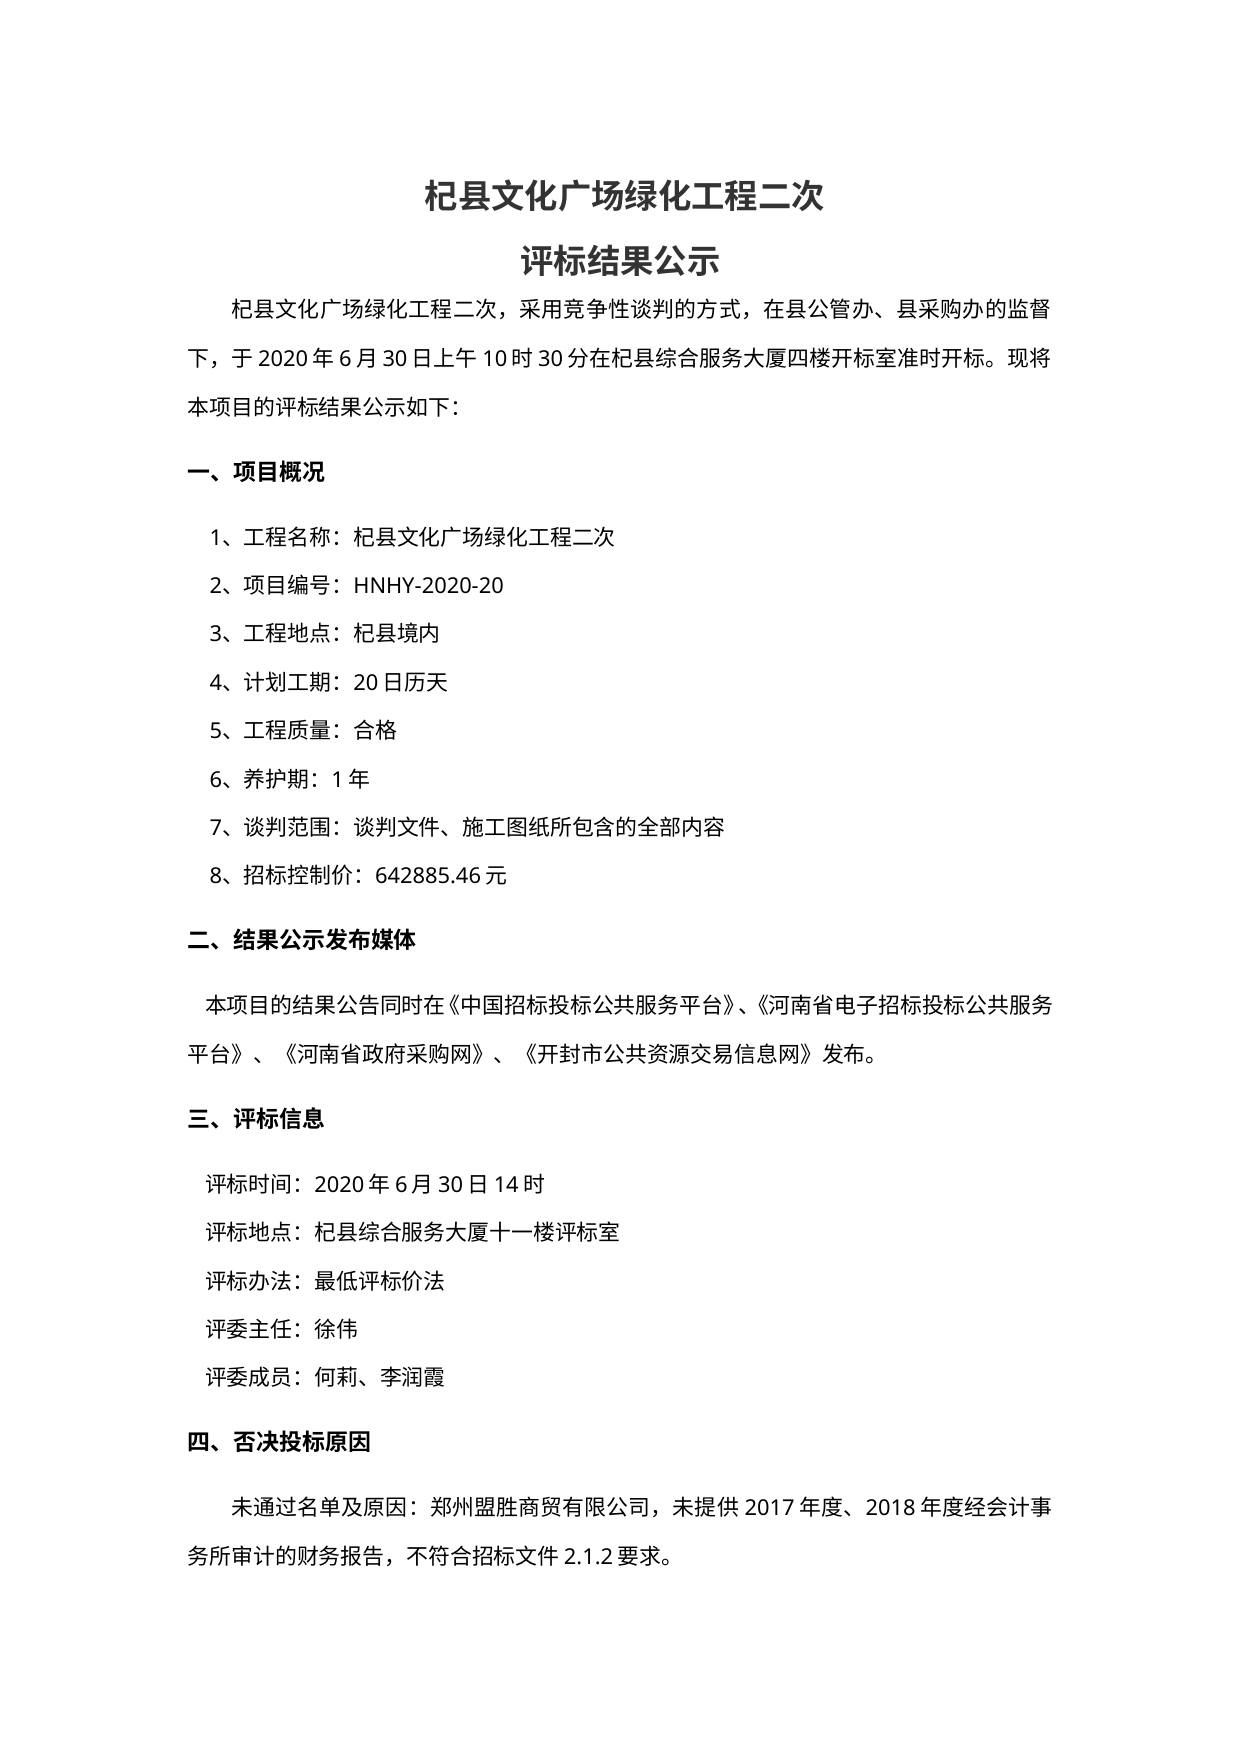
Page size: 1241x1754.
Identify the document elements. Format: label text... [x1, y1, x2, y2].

text 3、工程地点：杞县境内 [187, 616, 1053, 648]
text 杞县文化广场绿化工程二次 [187, 162, 1053, 227]
text 二、结果公示发布媒体 [187, 906, 1053, 971]
text 4、计划工期：20日历天 [187, 664, 1053, 697]
text 三、评标信息 [187, 1085, 1053, 1150]
text 评委成员：何莉、李润霞 [187, 1360, 1053, 1392]
text 杞县文化广场绿化工程二次，采用竞争性谈判的方式，在县公管办、县采购办的监督下，于2020年6月30日上午10时30分在杞县综合服务大厦四楼开标室准时开标。现将本项目的评标结果公示如下： [187, 292, 1053, 422]
text 未通过名单及原因：郑州盟胜商贸有限公司，未提供2017年度、2018年度经会计事务所审计的财务报告，不符合招标文件2.1.2要求。 [187, 1490, 1053, 1571]
text 7、谈判范围：谈判文件、施工图纸所包含的全部内容 [187, 810, 1053, 842]
text 评标结果公示 [187, 227, 1053, 292]
text 5、工程质量：合格 6、养护期：1年 [209, 713, 1053, 794]
text 2、项目编号：HNHY-2020-20 [187, 568, 1053, 600]
text 一、项目概况 [187, 438, 1053, 503]
text 本项目的结果公告同时在《中国招标投标公共服务平台》、《河南省电子招标投标公共服务平台》、《河南省政府采购网》、《开封市公共资源交易信息网》发布。 [187, 988, 1053, 1069]
text 四、否决投标原因 [187, 1408, 1053, 1473]
text 1、工程名称：杞县文化广场绿化工程二次 [187, 519, 1053, 552]
text 评标办法：最低评标价法 [187, 1263, 1053, 1296]
text 评标地点：杞县综合服务大厦十一楼评标室 [187, 1215, 1053, 1247]
text 评委主任：徐伟 [187, 1312, 1053, 1344]
text 8、招标控制价：642885.46元 [187, 858, 1053, 891]
text 评标时间：2020年6月30日14时 [187, 1167, 1053, 1199]
